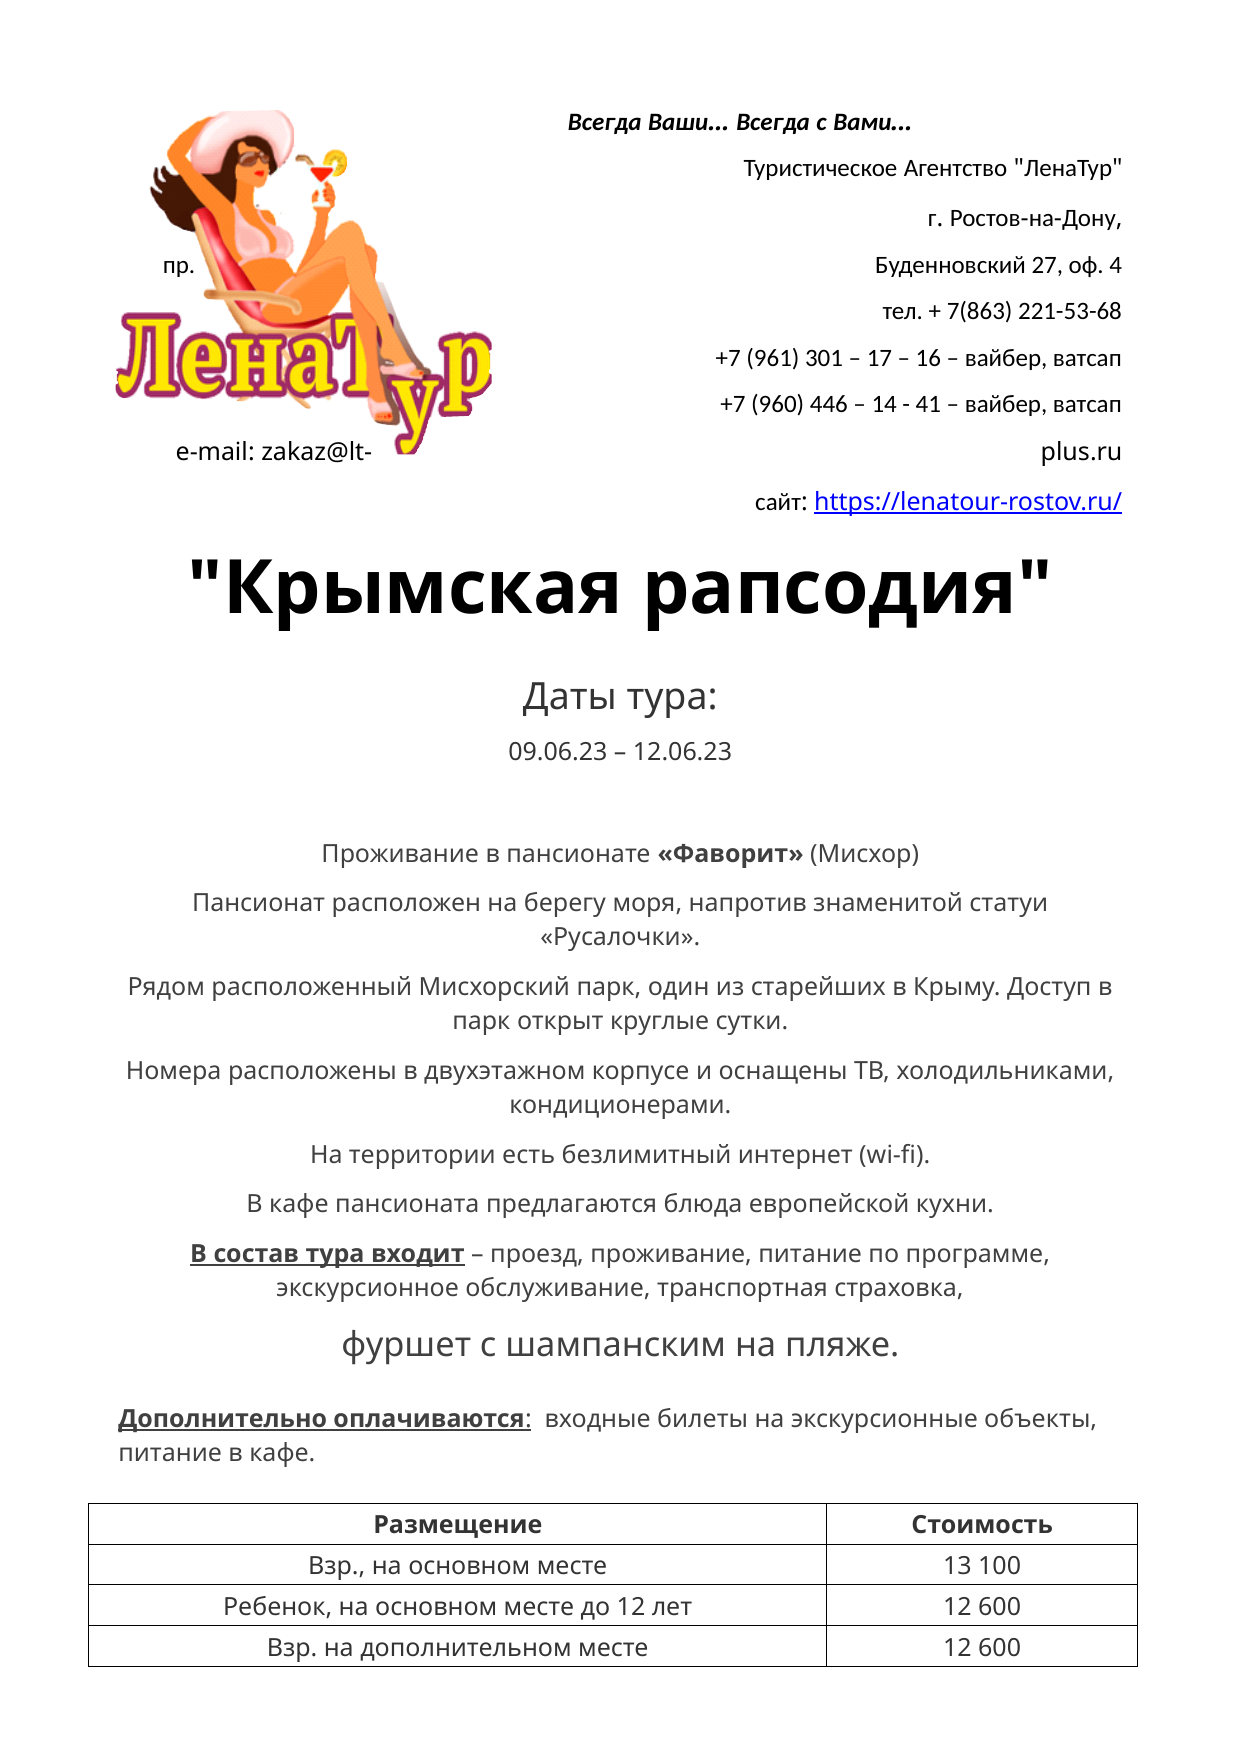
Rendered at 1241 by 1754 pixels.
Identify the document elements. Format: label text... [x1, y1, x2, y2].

table_cell Взр., на основном месте [89, 1545, 826, 1584]
text г. Ростов-на-Дону, [118, 200, 1122, 234]
text Номера расположены в двухэтажном корпусе и оснащены ТВ, холодильниками, кондиционерами. [118, 1052, 1122, 1121]
text Туристическое Агентство "ЛенаТур" [118, 150, 1122, 184]
text На территории есть безлимитный интернет (wi-fi). [118, 1136, 1122, 1170]
text тел. + 7(863) 221-53-68 [118, 296, 1122, 326]
table_cell Взр. на дополнительном месте [89, 1626, 826, 1666]
text "Крымская рапсодия" [118, 533, 1122, 636]
text Всегда Ваши... Всегда с Вами... [118, 103, 1189, 137]
text фуршет с шампанским на пляже. [118, 1319, 1122, 1366]
text Рядом расположенный Мисхорский парк, один из старейших в Крыму. Доступ в парк открыт круглые сутки. [118, 969, 1122, 1037]
text e-mail: zakaz@lt-plus.ru [118, 434, 1122, 468]
text Проживание в пансионате «Фаворит» (Мисхор) [118, 835, 1122, 869]
table_cell 12 600 [827, 1585, 1137, 1625]
text 09.06.23 – 12.06.23 [118, 733, 1122, 767]
text В состав тура входит – проезд, проживание, питание по программе, экскурсионное обслуживание, транспортная страховка, [118, 1236, 1122, 1304]
text Пансионат расположен на берегу моря, напротив знаменитой статуи «Русалочки». [118, 885, 1122, 953]
table_header Размещение [89, 1504, 826, 1543]
table_cell 13 100 [827, 1545, 1137, 1584]
table_header Стоимость [827, 1504, 1137, 1543]
text Даты тура: [118, 669, 1122, 721]
text Дополнительно оплачиваются: входные билеты на экскурсионные объекты, питание в кафе. [118, 1400, 1122, 1468]
table_cell Ребенок, на основном месте до 12 лет [89, 1585, 826, 1625]
text пр. Буденновский 27, оф. 4 [118, 249, 1122, 280]
table_cell 12 600 [827, 1626, 1137, 1666]
text +7 (961) 301 – 17 – 16 – вайбер, ватсап [118, 342, 1122, 372]
text сайт: https://lenatour-rostov.ru/ [118, 484, 1122, 518]
text В кафе пансионата предлагаются блюда европейской кухни. [118, 1186, 1122, 1220]
text +7 (960) 446 – 14 - 41 – вайбер, ватсап [118, 388, 1122, 418]
